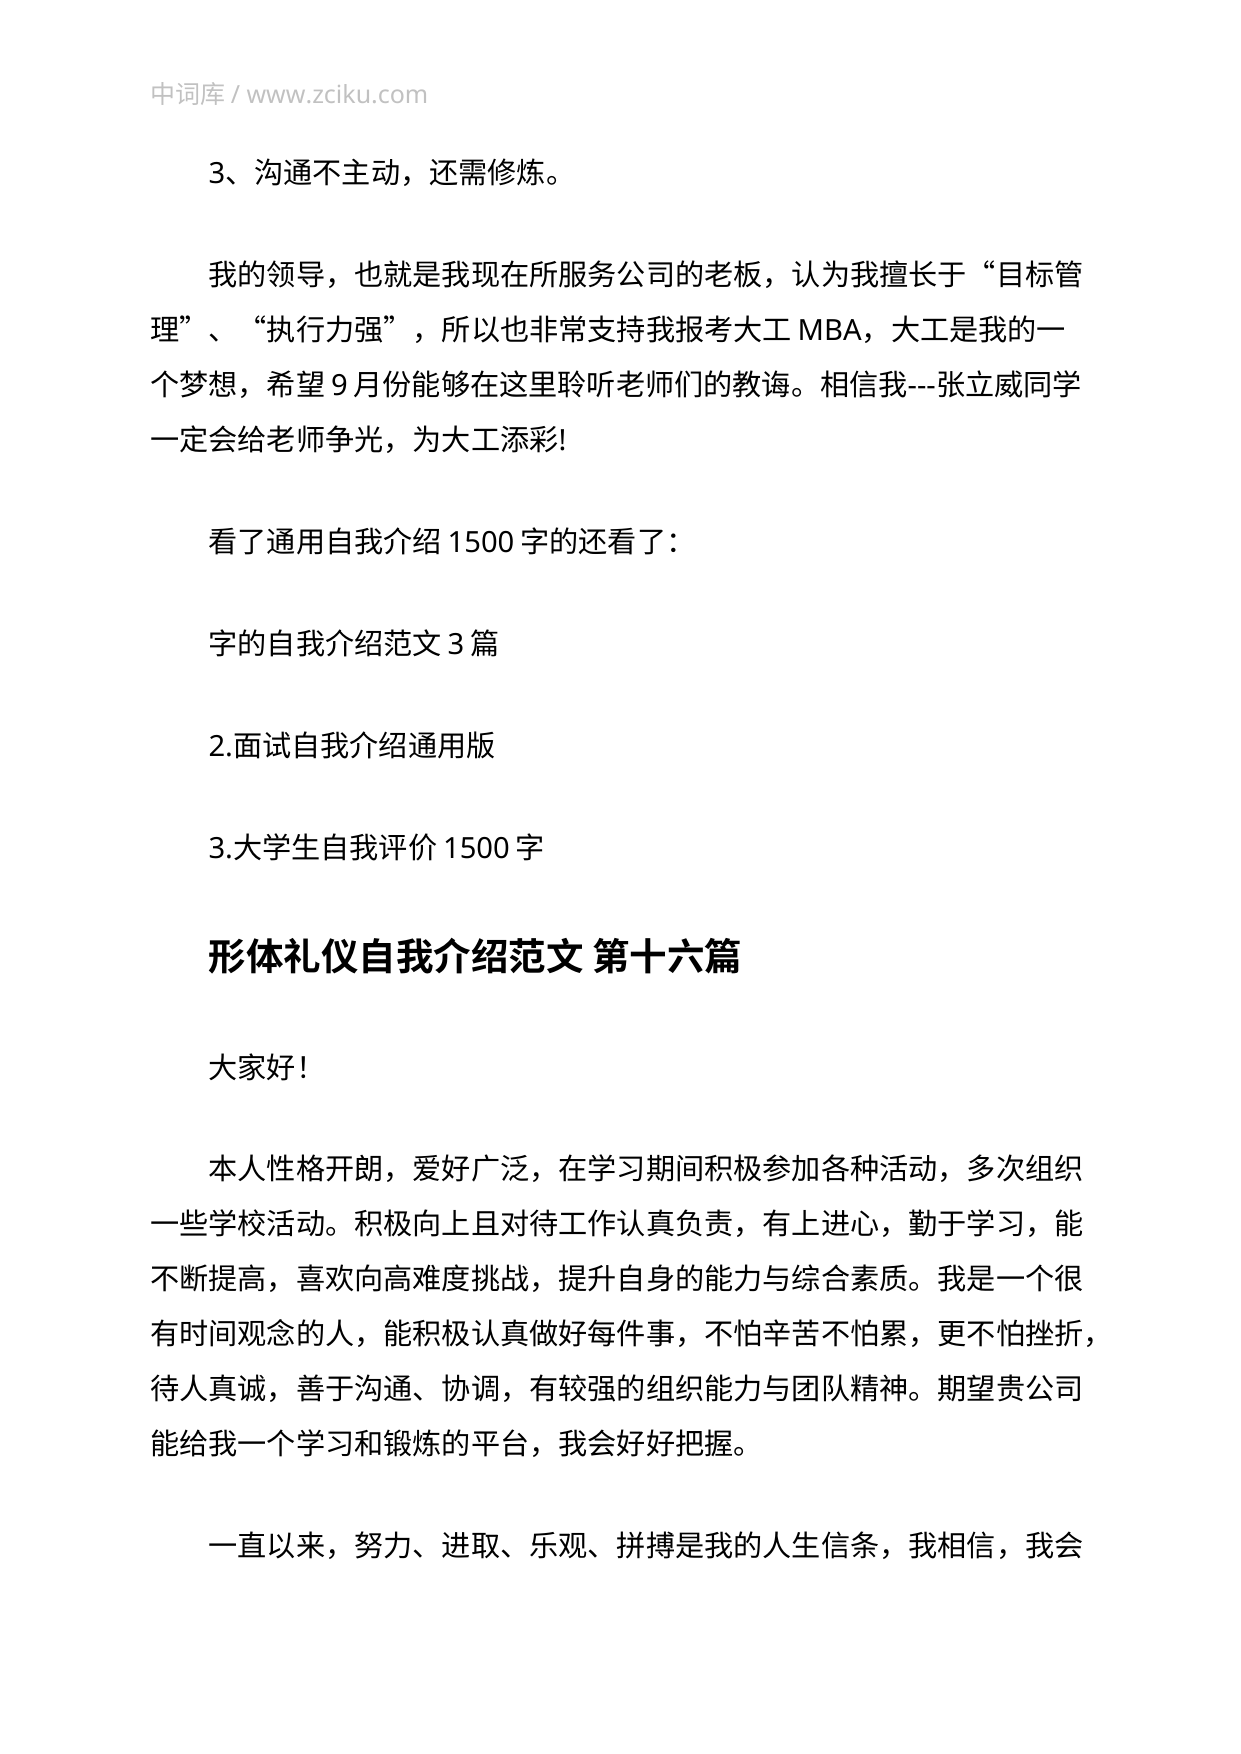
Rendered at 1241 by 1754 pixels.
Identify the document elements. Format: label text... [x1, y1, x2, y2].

text 2.面试自我介绍通用版 [150, 723, 1090, 765]
text 字的自我介绍范文3篇 [150, 621, 1090, 663]
text 大家好！ [150, 1044, 1090, 1086]
text 本人性格开朗，爱好广泛，在学习期间积极参加各种活动，多次组织一些学校活动。积极向上且对待工作认真负责，有上进心，勤于学习，能不断提高，喜欢向高难度挑战，提升自身的能力与综合素质。我是一个很有时间观念的人，能积极认真做好每件事，不怕辛苦不怕累，更不怕挫折，待人真诚，善于沟通、协调，有较强的组织能力与团队精神。期望贵公司能给我一个学习和锻炼的平台，我会好好把握。 [150, 1146, 1090, 1463]
text 3.大学生自我评价1500字 [150, 825, 1090, 867]
text 3、沟通不主动，还需修炼。 [150, 150, 1090, 192]
text 看了通用自我介绍1500字的还看了： [150, 519, 1090, 561]
text 形体礼仪自我介绍范文 第十六篇 [150, 927, 1090, 981]
text 我的领导，也就是我现在所服务公司的老板，认为我擅长于“目标管理”、“执行力强”，所以也非常支持我报考大工MBA，大工是我的一个梦想，希望9月份能够在这里聆听老师们的教诲。相信我---张立威同学一定会给老师争光，为大工添彩! [150, 252, 1090, 459]
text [150, 1522, 1090, 1564]
